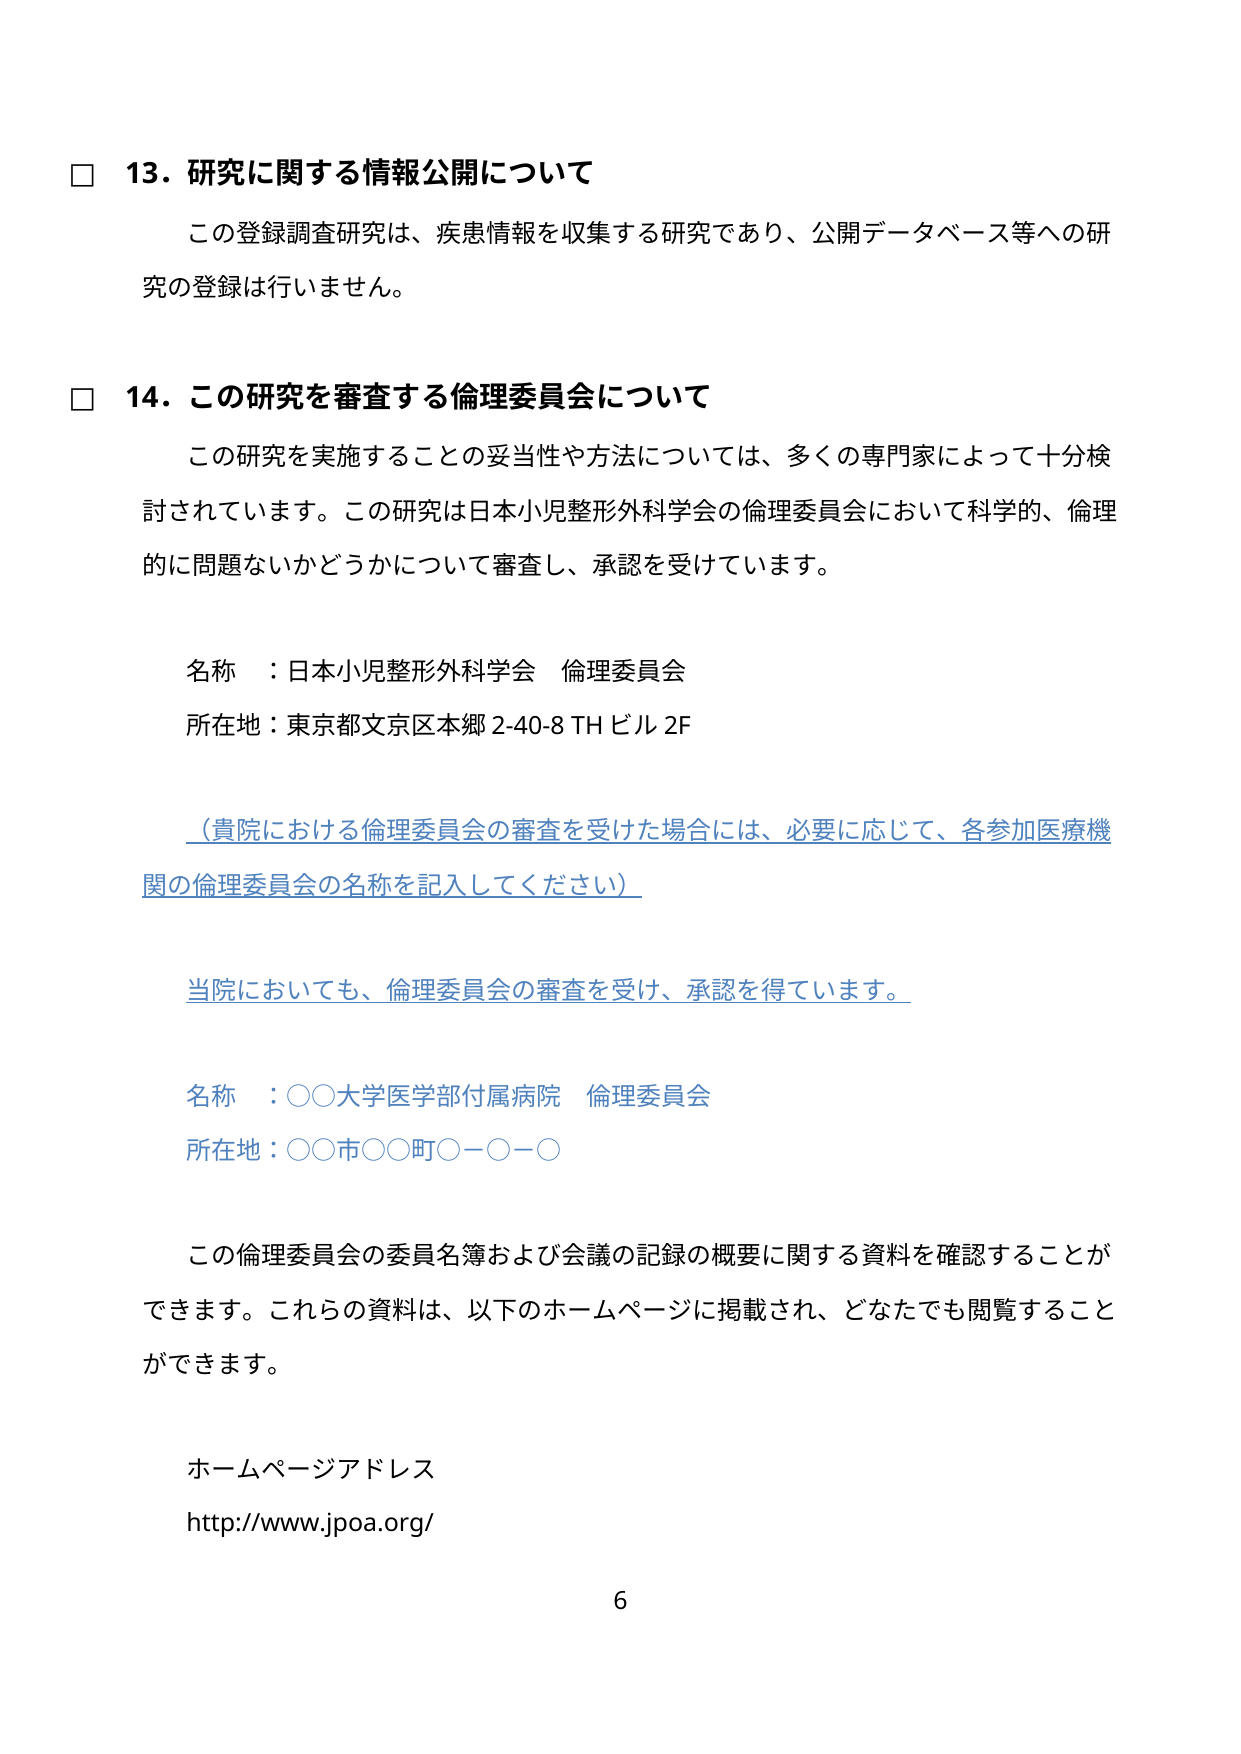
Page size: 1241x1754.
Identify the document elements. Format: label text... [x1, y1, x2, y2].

text この倫理委員会の委員名簿および会議の記録の概要に関する資料を確認することができます。これらの資料は、以下のホームページに掲載され、どなたでも閲覧することができます。 [142, 1236, 1128, 1381]
text 所在地：○○市○○町○－○－○ [142, 1130, 1128, 1167]
text （貴院における倫理委員会の審査を受けた場合には、必要に応じて、各参加医療機関の倫理委員会の名称を記入してください） [142, 811, 1128, 901]
text 名称 ：日本小児整形外科学会 倫理委員会 [142, 651, 1128, 687]
text 所在地：東京都文京区本郷2-40-8 THビル2F [142, 705, 1128, 742]
subtitle □ 13．研究に関する情報公開について [68, 150, 1128, 192]
text ホームページアドレス [142, 1450, 1128, 1486]
text 当院においても、倫理委員会の審査を受け、承認を得ています。 [142, 971, 1128, 1007]
text この研究を実施することの妥当性や方法については、多くの専門家によって十分検討されています。この研究は日本小児整形外科学会の倫理委員会において科学的、倫理的に問題ないかどうかについて審査し、承認を受けています。 [142, 437, 1128, 582]
subtitle □ 14．この研究を審査する倫理委員会について [68, 373, 1128, 416]
text http://www.jpoa.org/ [142, 1504, 1128, 1538]
text この登録調査研究は、疾患情報を収集する研究であり、公開データベース等への研究の登録は行いません。 [142, 213, 1128, 304]
text 名称 ：○○大学医学部付属病院 倫理委員会 [142, 1076, 1128, 1112]
